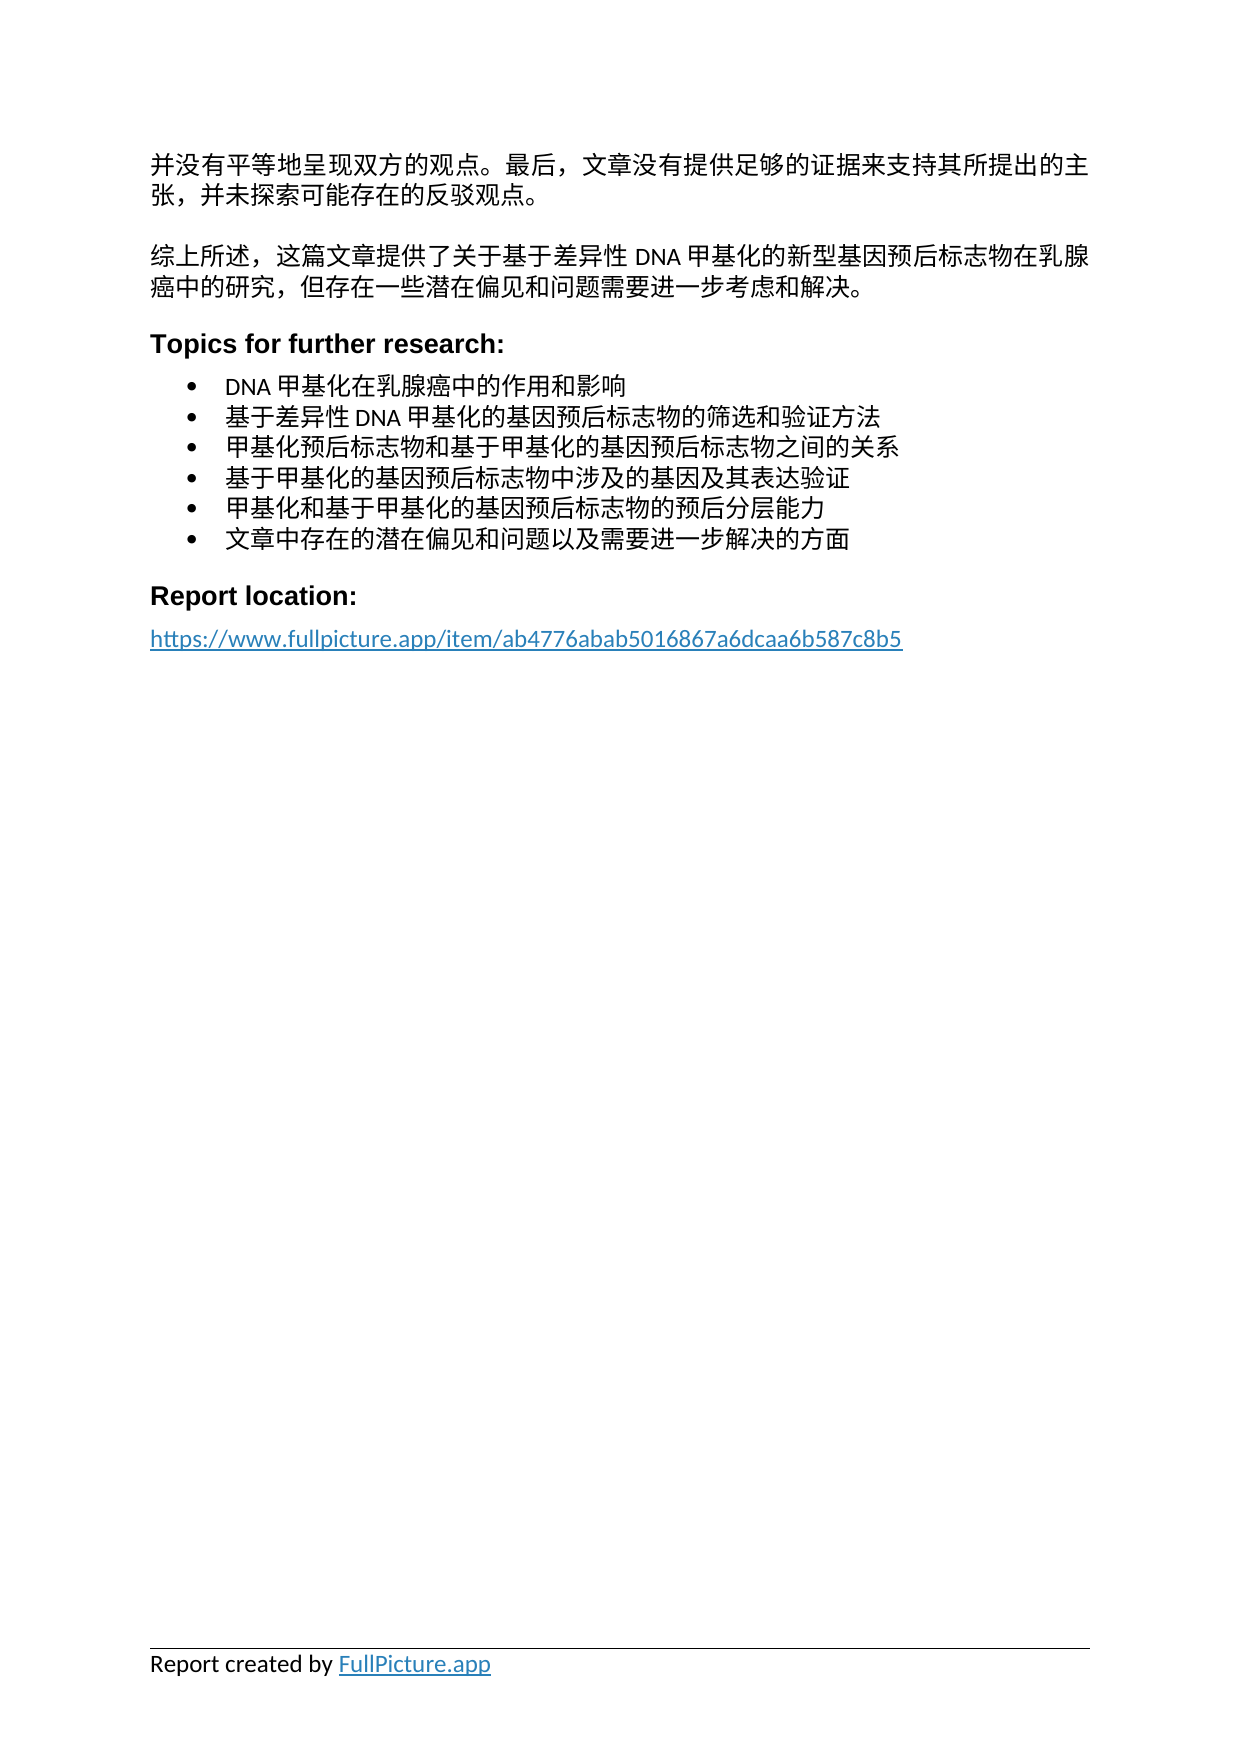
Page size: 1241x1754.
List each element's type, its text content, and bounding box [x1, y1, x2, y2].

text https://www.fullpicture.app/item/ab4776abab5016867a6dcaa6b587c8b5 [150, 623, 1090, 654]
text 综上所述，这篇文章提供了关于基于差异性DNA甲基化的新型基因预后标志物在乳腺癌中的研究，但存在一些潜在偏见和问题需要进一步考虑和解决。 [150, 242, 1090, 303]
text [150, 150, 1090, 211]
list 基于甲基化的基因预后标志物中涉及的基因及其表达验证 [187, 463, 1090, 493]
list 甲基化和基于甲基化的基因预后标志物的预后分层能力 [187, 493, 1090, 524]
list DNA甲基化在乳腺癌中的作用和影响 [187, 371, 1090, 402]
subtitle Report location: [150, 579, 1090, 611]
list 甲基化预后标志物和基于甲基化的基因预后标志物之间的关系 [187, 432, 1090, 463]
list 基于差异性DNA甲基化的基因预后标志物的筛选和验证方法 [187, 402, 1090, 432]
subtitle Topics for further research: [150, 328, 1090, 359]
list 文章中存在的潜在偏见和问题以及需要进一步解决的方面 [187, 524, 1090, 554]
